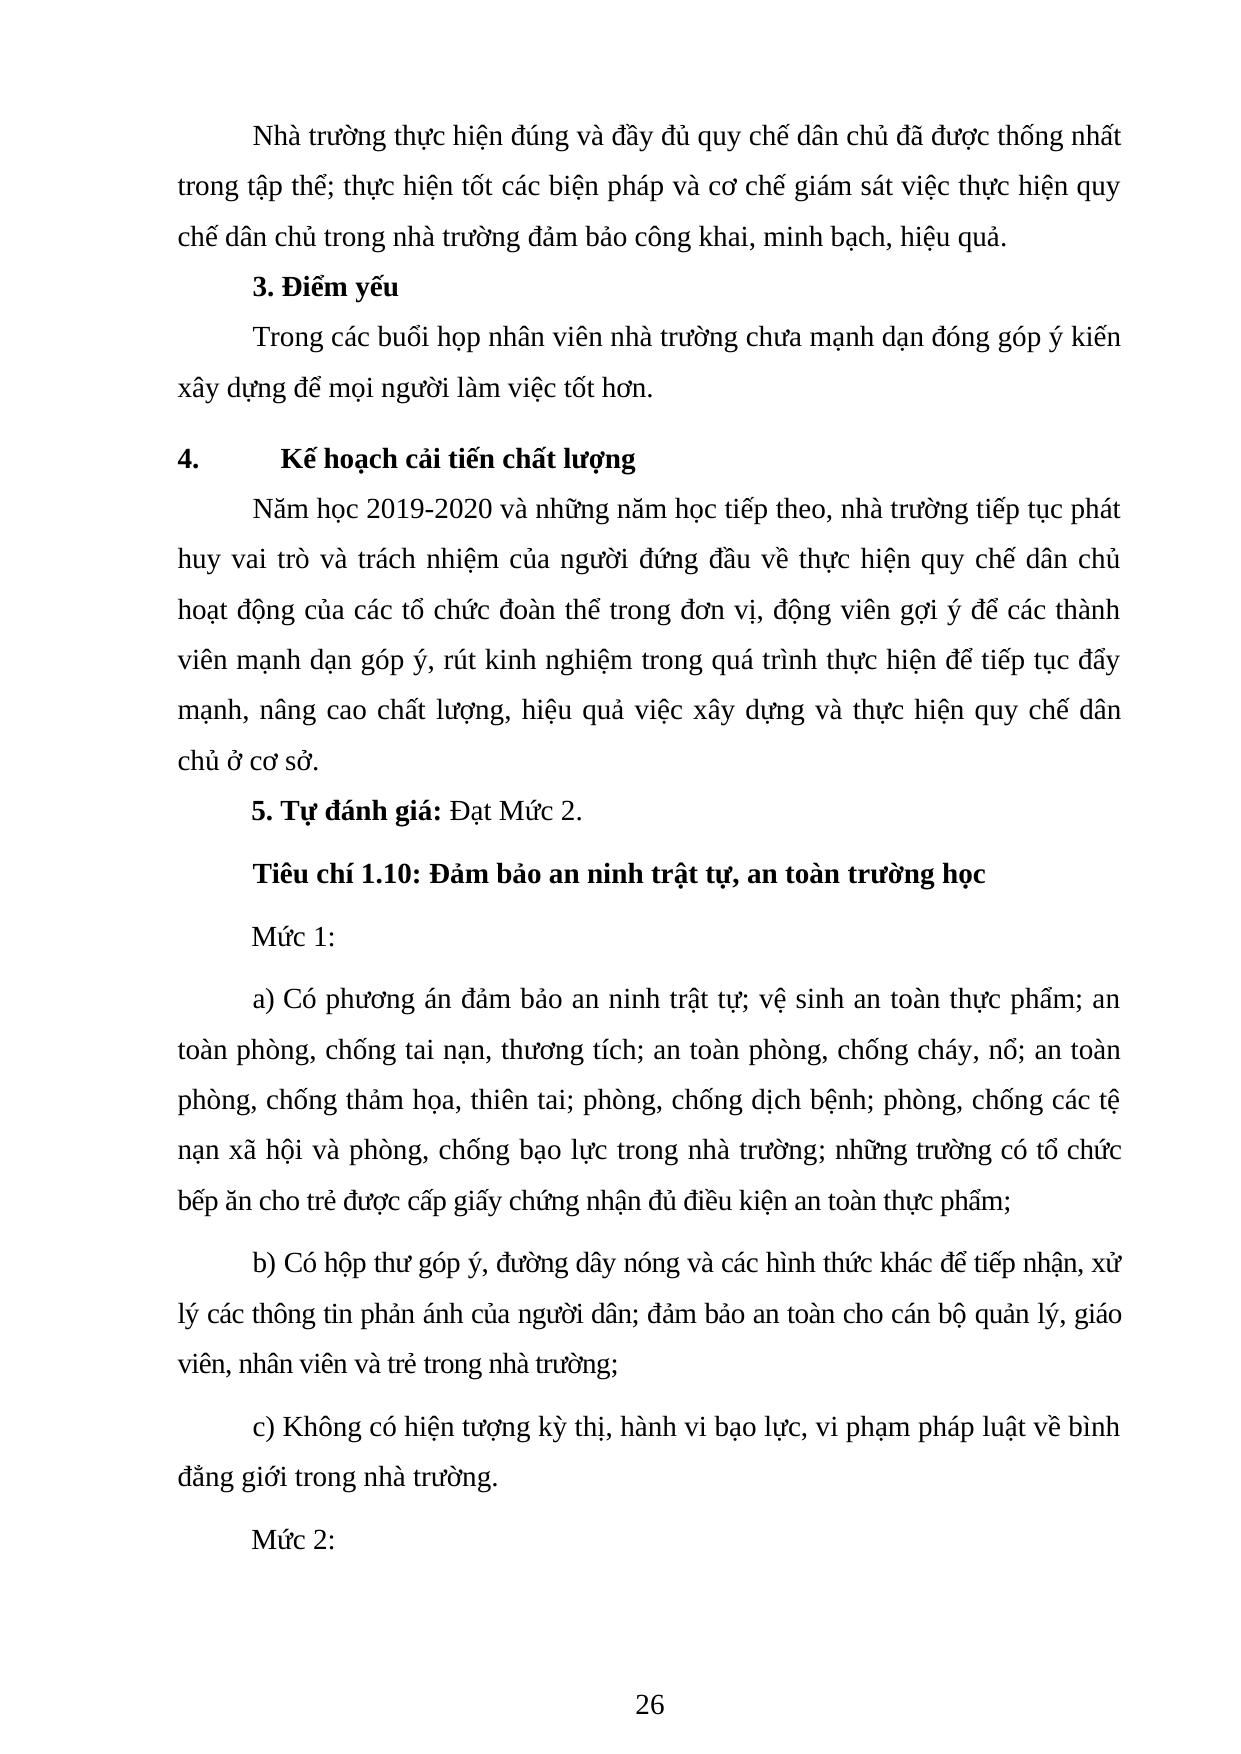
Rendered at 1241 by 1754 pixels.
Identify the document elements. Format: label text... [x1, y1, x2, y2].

text 3. Điểm yếu [177, 269, 1122, 303]
text Năm học 2019-2020 và những năm học tiếp theo, nhà trường tiếp tục phát huy vai trò và trách nhiệm của người đứng đầu về thực hiện quy chế dân chủ hoạt động của các tổ chức đoàn thể trong đơn vị, động viên gợi ý để các thành viên mạnh dạn góp ý, rút kinh nghiệm trong quá trình thực hiện để tiếp tục đẩy mạnh, nâng cao chất lượng, hiệu quả việc xây dựng và thực hiện quy chế dân chủ ở cơ sở. [177, 491, 1122, 776]
text b) Có hộp thư góp ý, đường dây nóng và các hình thức khác để tiếp nhận, xử lý các thông tin phản ánh của người dân; đảm bảo an toàn cho cán bộ quản lý, giáo viên, nhân viên và trẻ trong nhà trường; [177, 1246, 1122, 1380]
list Trong các buổi họp nhân viên nhà trường chưa mạnh dạn đóng góp ý kiến xây dựng để mọi người làm việc tốt hơn. [177, 319, 1122, 403]
list Kế hoạch cải tiến chất lượng [177, 441, 1122, 474]
text Nhà trường thực hiện đúng và đầy đủ quy chế dân chủ đã được thống nhất trong tập thể; thực hiện tốt các biện pháp và cơ chế giám sát việc thực hiện quy chế dân chủ trong nhà trường đảm bảo công khai, minh bạch, hiệu quả. [177, 118, 1122, 252]
text Mức 1: [177, 919, 1122, 952]
text Mức 2: [177, 1522, 1122, 1556]
text Tiêu chí 1.10: Đảm bảo an ninh trật tự, an toàn trường học [177, 856, 1122, 889]
text 5. Tự đánh giá: Đạt Mức 2. [177, 793, 1122, 827]
text a) Có phương án đảm bảo an ninh trật tự; vệ sinh an toàn thực phẩm; an toàn phòng, chống tai nạn, thương tích; an toàn phòng, chống cháy, nổ; an toàn phòng, chống thảm họa, thiên tai; phòng, chống dịch bệnh; phòng, chống các tệ nạn xã hội và phòng, chống bạo lực trong nhà trường; những trường có tổ chức bếp ăn cho trẻ được cấp giấy chứng nhận đủ điều kiện an toàn thực phẩm; [177, 981, 1122, 1216]
text c) Không có hiện tượng kỳ thị, hành vi bạo lực, vi phạm pháp luật về bình đẳng giới trong nhà trường. [177, 1409, 1122, 1493]
